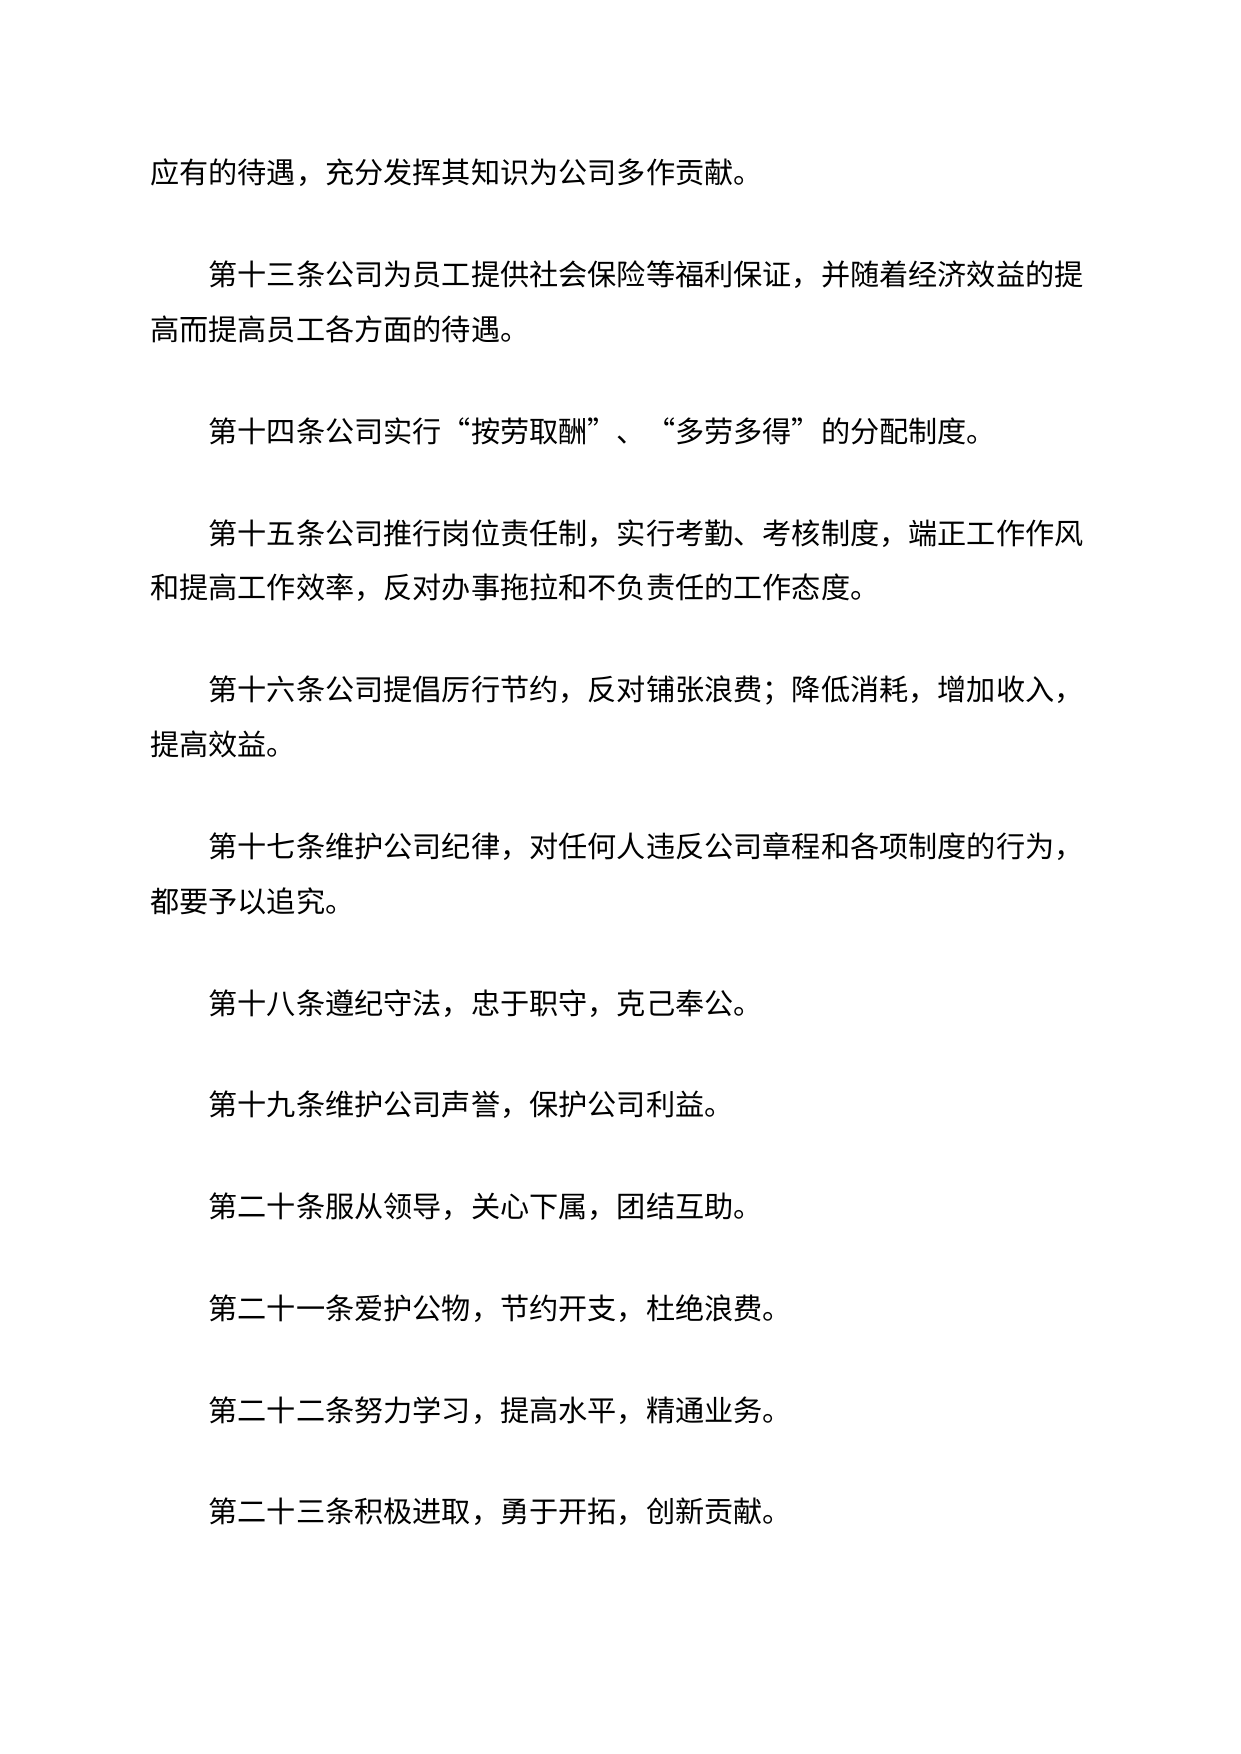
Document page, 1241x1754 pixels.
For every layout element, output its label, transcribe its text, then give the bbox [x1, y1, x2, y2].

text 第二十三条积极进取，勇于开拓，创新贡献。 [150, 1489, 1090, 1531]
text 第十三条公司为员工提供社会保险等福利保证，并随着经济效益的提高而提高员工各方面的待遇。 [150, 252, 1090, 349]
text 第十四条公司实行“按劳取酬”、“多劳多得”的分配制度。 [150, 408, 1090, 451]
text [150, 150, 1090, 192]
text 第十六条公司提倡厉行节约，反对铺张浪费；降低消耗，增加收入，提高效益。 [150, 667, 1090, 764]
text 第二十条服从领导，关心下属，团结互助。 [150, 1184, 1090, 1226]
text 第十九条维护公司声誉，保护公司利益。 [150, 1082, 1090, 1124]
text 第十七条维护公司纪律，对任何人违反公司章程和各项制度的行为，都要予以追究。 [150, 823, 1090, 921]
text 第二十二条努力学习，提高水平，精通业务。 [150, 1387, 1090, 1429]
text 第二十一条爱护公物，节约开支，杜绝浪费。 [150, 1286, 1090, 1328]
text 第十八条遵纪守法，忠于职守，克己奉公。 [150, 980, 1090, 1022]
text 第十五条公司推行岗位责任制，实行考勤、考核制度，端正工作作风和提高工作效率，反对办事拖拉和不负责任的工作态度。 [150, 510, 1090, 607]
